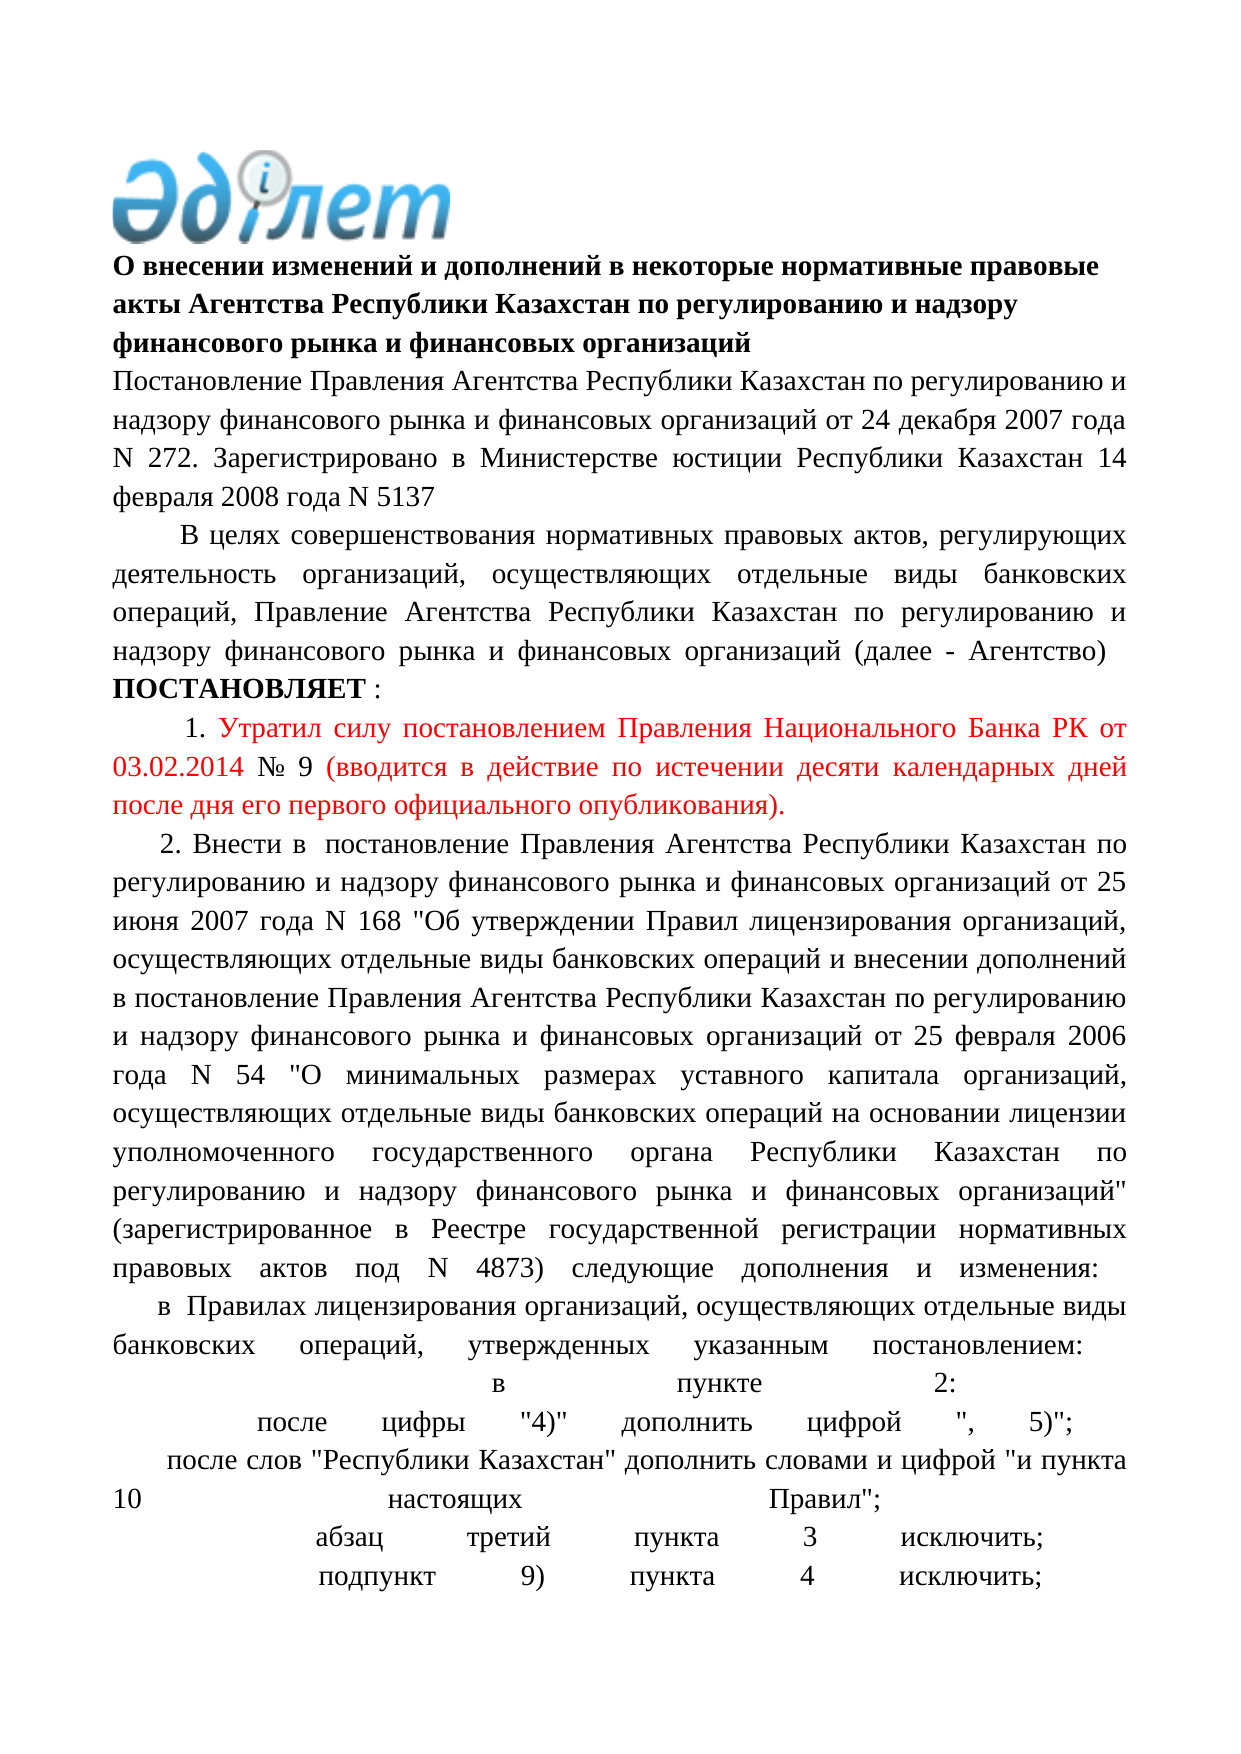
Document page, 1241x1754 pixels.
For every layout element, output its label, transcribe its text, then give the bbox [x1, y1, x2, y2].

text О внесении изменений и дополнений в некоторые нормативные правовые акты Агентства Республики Казахстан по регулированию и надзору финансового рынка и финансовых организаций [112, 248, 1128, 358]
picture [112, 150, 451, 244]
text В целях совершенствования нормативных правовых актов, регулирующих деятельность организаций, осуществляющих отдельные виды банковских операций, Правление Агентства Республики Казахстан по регулированию и надзору финансового рынка и финансовых организаций (далее - Агентство) ПОСТАНОВЛЯЕТ : [112, 517, 1128, 705]
text Постановление Правления Агентства Республики Казахстан по регулированию и надзору финансового рынка и финансовых организаций от 24 декабря 2007 года N 272. Зарегистрировано в Министерстве юстиции Республики Казахстан 14 февраля 2008 года N 5137 [112, 363, 1128, 512]
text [112, 826, 1128, 1592]
text 1. Утратил силу постановлением Правления Национального Банка РК от 03.02.2014 № 9 (вводится в действие по истечении десяти календарных дней после дня его первого официального опубликования). [112, 710, 1128, 821]
